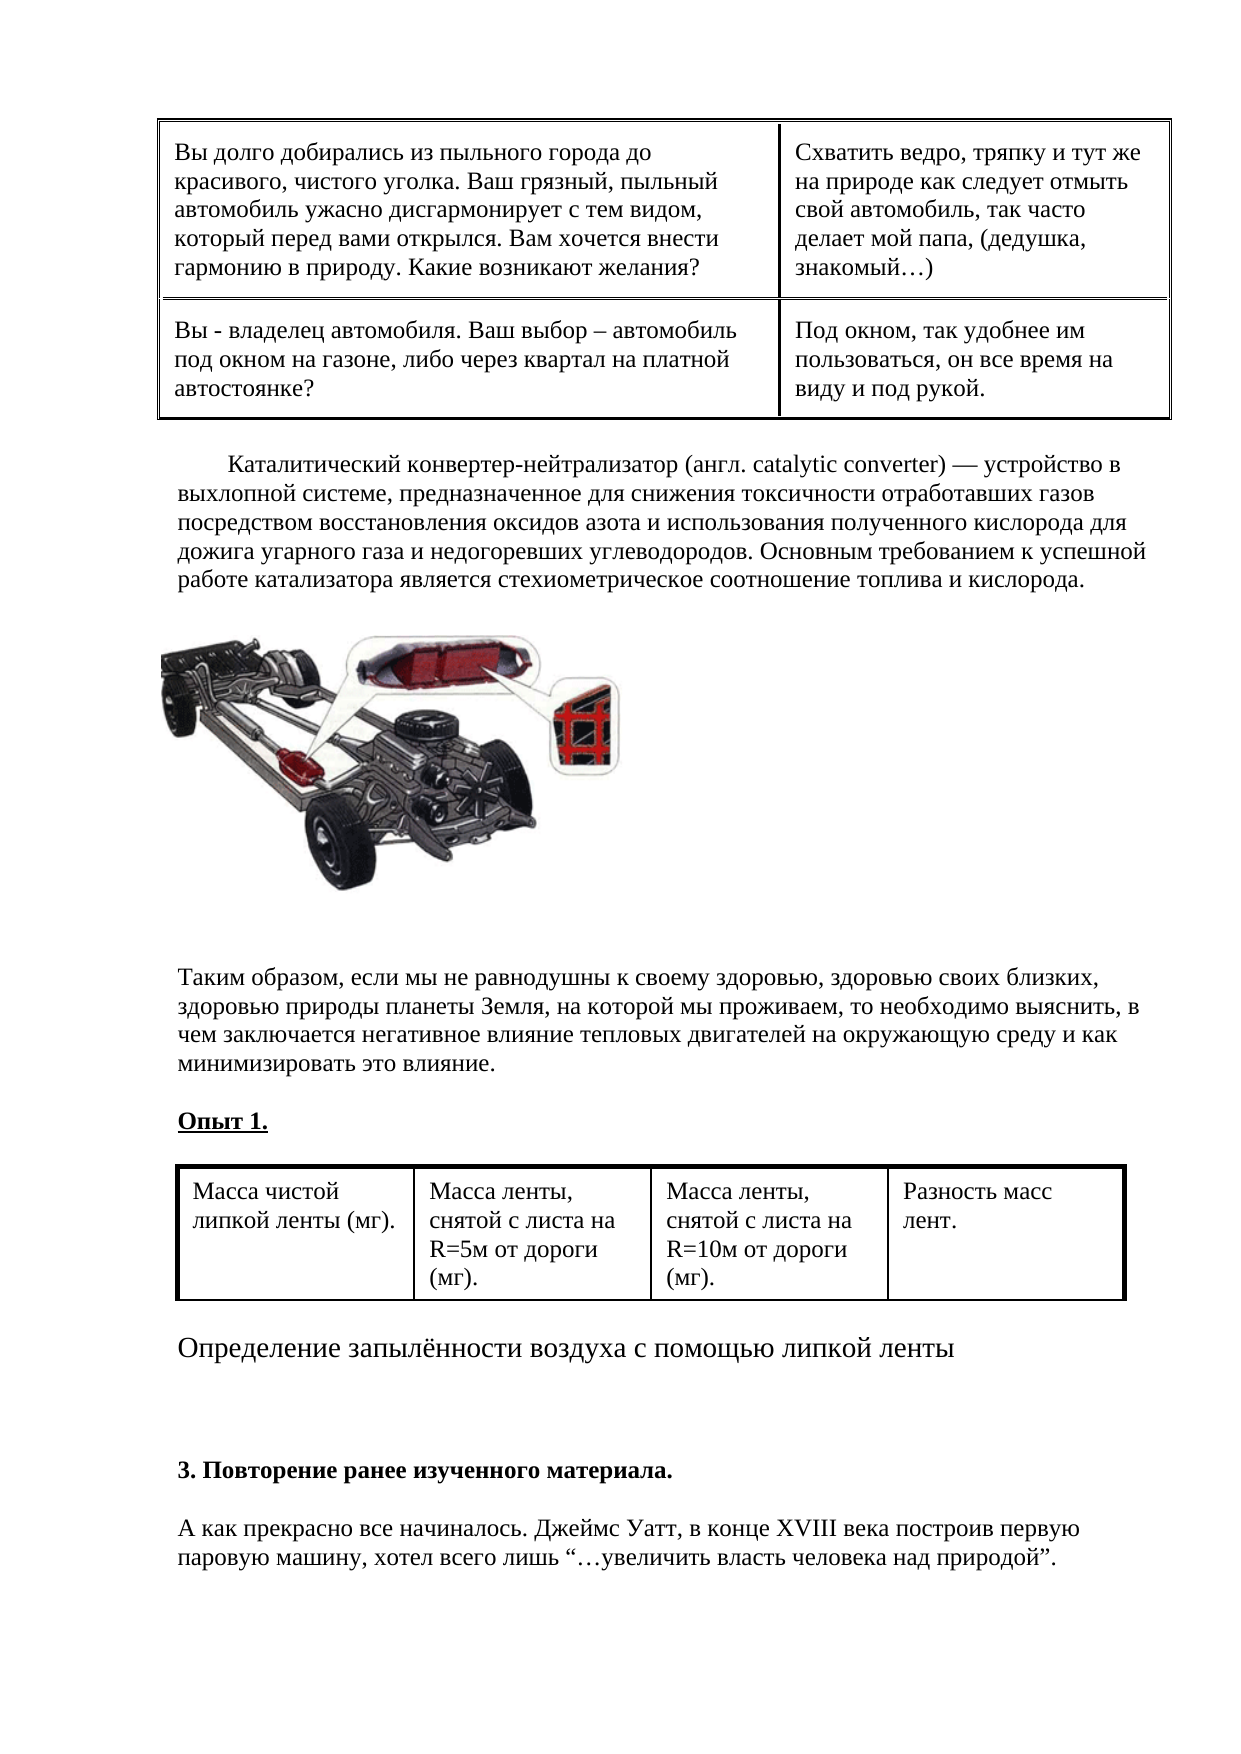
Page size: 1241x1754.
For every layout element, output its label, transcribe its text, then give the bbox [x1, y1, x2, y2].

table_header Масса ленты, снятой с листа на R=10м от дороги (мг). [652, 1169, 887, 1299]
table_header Масса ленты, снятой с листа на R=5м от дороги (мг). [415, 1169, 650, 1299]
text Определение запылённости воздуха с помощью липкой ленты [177, 1330, 1152, 1363]
table_cell Схватить ведро, тряпку и тут же на природе как следует отмыть свой автомобиль, так часто делает мой папа, (дедушка, знакомый…) [779, 122, 1169, 296]
text А как прекрасно все начиналось. Джеймс Уатт, в конце XVIII века построив первую паровую машину, хотел всего лишь “…увеличить власть человека над природой”. [177, 1513, 1152, 1571]
table_header Масса чистой липкой ленты (мг). [180, 1169, 413, 1299]
table_header Разность масс лент. [889, 1169, 1122, 1299]
text Опыт 1. [177, 1106, 1152, 1135]
table_cell Вы - владелец автомобиля. Ваш выбор – автомобиль под окном на газоне, либо через квартал на платной автостоянке? [160, 296, 779, 417]
text 3. Повторение ранее изученного материала. [177, 1455, 1152, 1484]
picture [161, 635, 646, 896]
table_cell Вы долго добирались из пыльного города до красивого, чистого уголка. Ваш грязный, пыльный автомобиль ужасно дисгармонирует с тем видом, который перед вами открылся. Вам хочется внести гармонию в природу. Какие возникают желания? [160, 122, 779, 296]
text Каталитический конвертер-нейтрализатор (англ. catalytic converter) — устройство в выхлопной системе, предназначенное для снижения токсичности отработавших газов посредством восстановления оксидов азота и использования полученного кислорода для дожига угарного газа и недогоревших углеводородов. Основным требованием к успешной работе катализатора является стехиометрическое соотношение топлива и кислорода. [177, 449, 1152, 593]
table_cell Под окном, так удобнее им пользоваться, он все время на виду и под рукой. [779, 296, 1169, 417]
text Таким образом, если мы не равнодушны к своему здоровью, здоровью своих близких, здоровью природы планеты Земля, на которой мы проживаем, то необходимо выяснить, в чем заключается негативное влияние тепловых двигателей на окружающую среду и как минимизировать это влияние. [177, 962, 1152, 1077]
